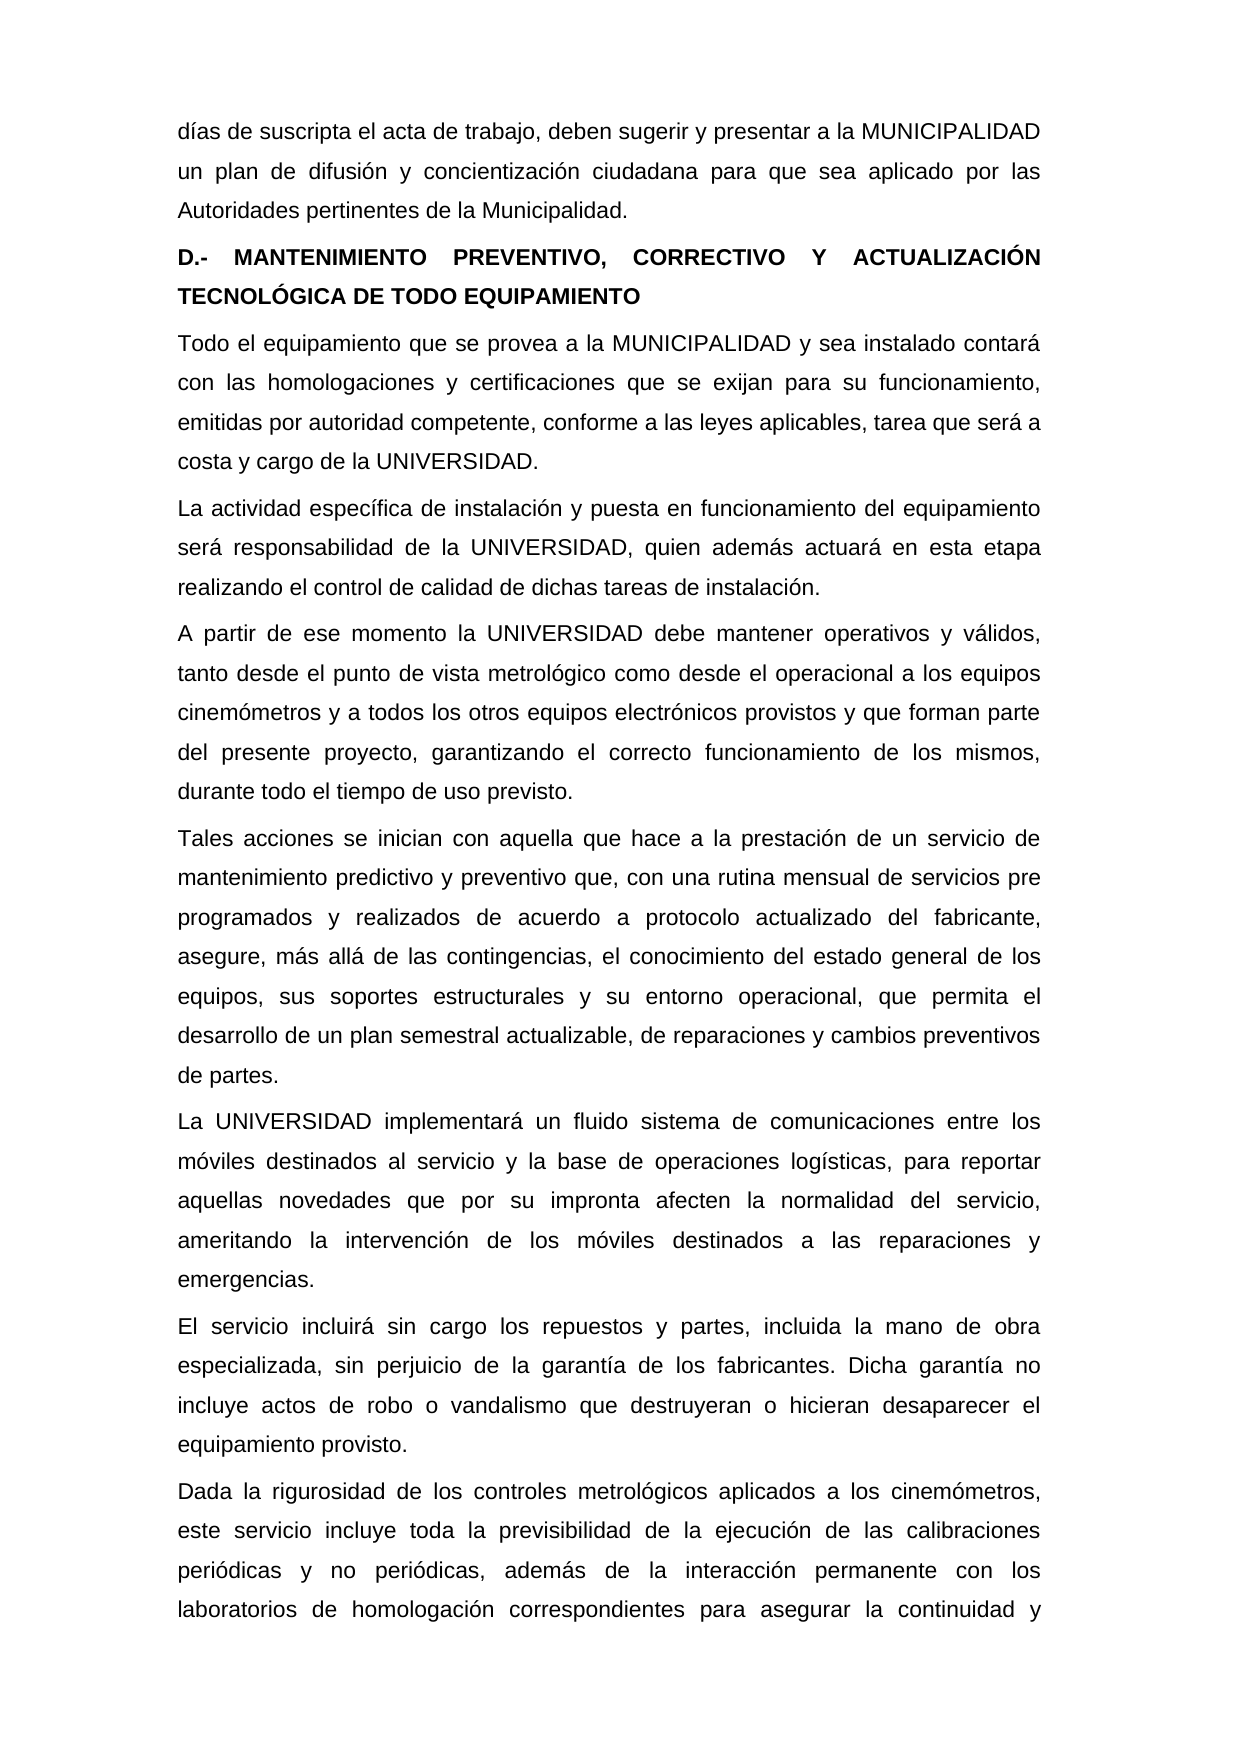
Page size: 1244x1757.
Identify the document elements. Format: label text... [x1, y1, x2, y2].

subtitle A partir de ese momento la UNIVERSIDAD debe mantener operativos y válidos, tanto desde el punto de vista metrológico como desde el operacional a los equipos cinemómetros y a todos los otros equipos electrónicos provistos y que forman parte del presente proyecto, garantizando el correcto funcionamiento de los mismos, durante todo el tiempo de uso previsto. [177, 620, 1041, 804]
subtitle D.- MANTENIMIENTO PREVENTIVO, CORRECTIVO Y ACTUALIZACIÓN TECNOLÓGICA DE TODO EQUIPAMIENTO [177, 244, 1041, 309]
subtitle El servicio incluirá sin cargo los repuestos y partes, incluida la mano de obra especializada, sin perjuicio de la garantía de los fabricantes. Dicha garantía no incluye actos de robo o vandalismo que destruyeran o hicieran desaparecer el equipamiento provisto. [177, 1313, 1041, 1457]
subtitle Todo el equipamiento que se provea a la MUNICIPALIDAD y sea instalado contará con las homologaciones y certificaciones que se exijan para su funcionamiento, emitidas por autoridad competente, conforme a las leyes aplicables, tarea que será a costa y cargo de la UNIVERSIDAD. [177, 330, 1041, 474]
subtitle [177, 118, 1041, 223]
subtitle La actividad específica de instalación y puesta en funcionamiento del equipamiento será responsabilidad de la UNIVERSIDAD, quien además actuará en esta etapa realizando el control de calidad de dichas tareas de instalación. [177, 495, 1041, 600]
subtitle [177, 1478, 1041, 1622]
subtitle La UNIVERSIDAD implementará un fluido sistema de comunicaciones entre los móviles destinados al servicio y la base de operaciones logísticas, para reportar aquellas novedades que por su impronta afecten la normalidad del servicio, ameritando la intervención de los móviles destinados a las reparaciones y emergencias. [177, 1108, 1041, 1292]
subtitle Tales acciones se inician con aquella que hace a la prestación de un servicio de mantenimiento predictivo y preventivo que, con una rutina mensual de servicios pre programados y realizados de acuerdo a protocolo actualizado del fabricante, asegure, más allá de las contingencias, el conocimiento del estado general de los equipos, sus soportes estructurales y su entorno operacional, que permita el desarrollo de un plan semestral actualizable, de reparaciones y cambios preventivos de partes. [177, 825, 1041, 1088]
